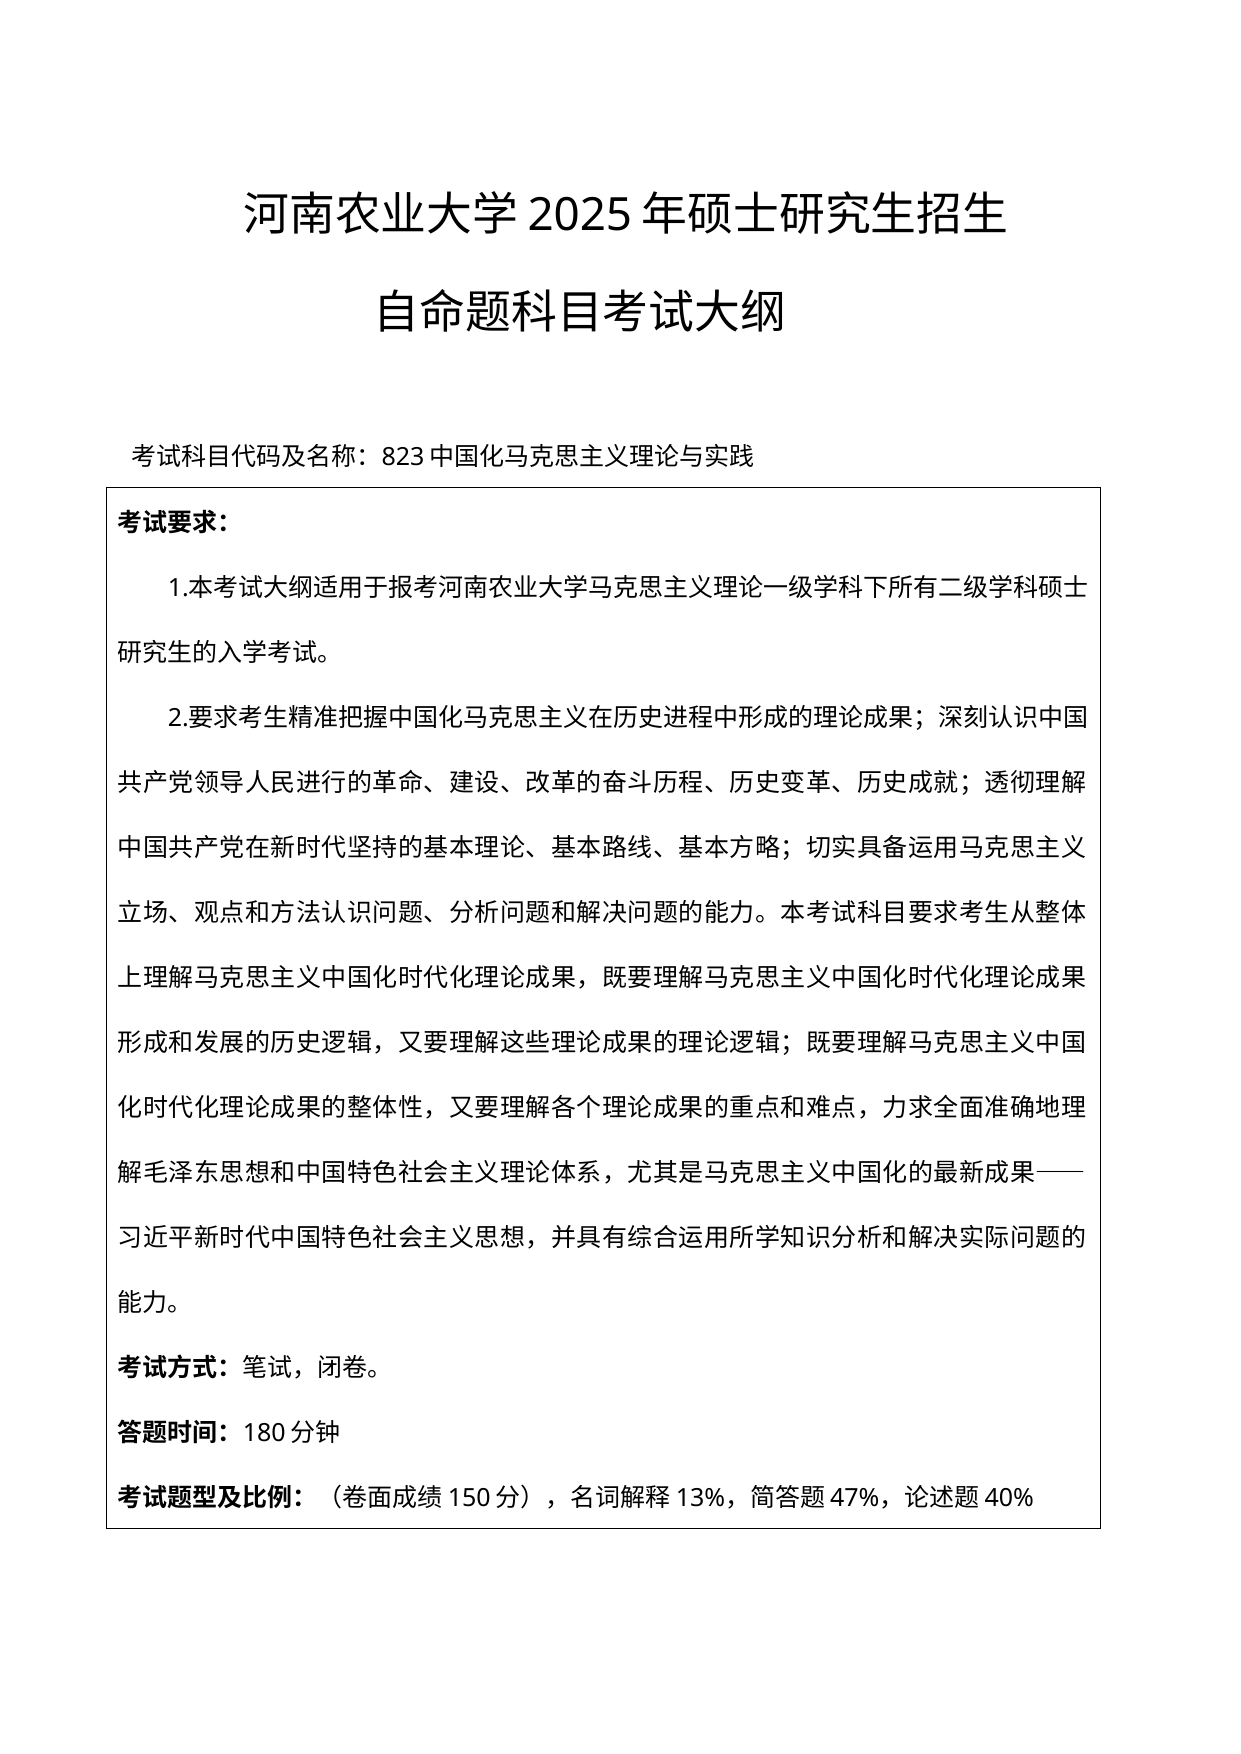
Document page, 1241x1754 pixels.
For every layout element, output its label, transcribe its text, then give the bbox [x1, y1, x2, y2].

text 考试科目代码及名称：823中国化马克思主义理论与实践 [106, 422, 1053, 487]
text 河南农业大学2025年硕士研究生招生 [106, 162, 1053, 259]
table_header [107, 488, 1100, 1528]
text 自命题科目考试大纲 [106, 259, 1053, 357]
